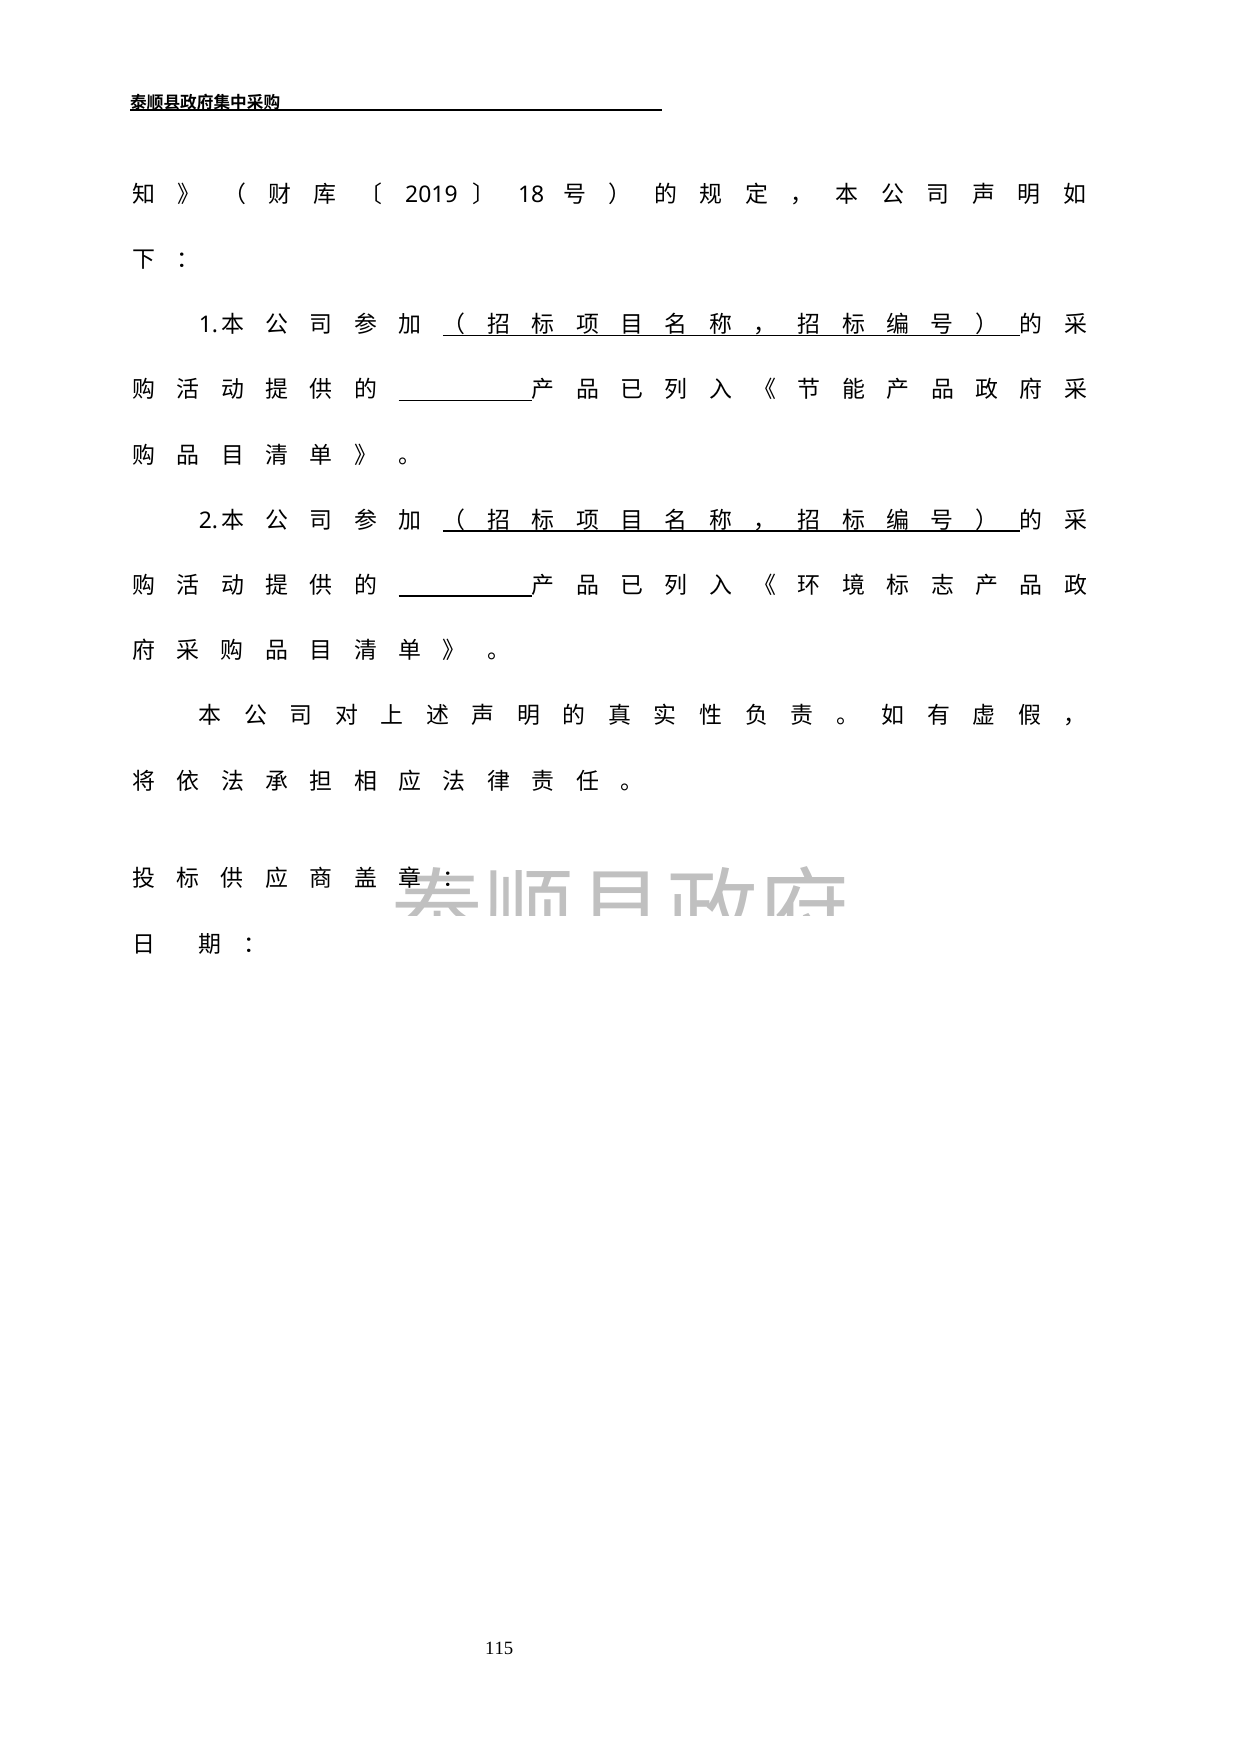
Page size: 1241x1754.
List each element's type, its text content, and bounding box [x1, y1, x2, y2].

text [132, 160, 1108, 290]
text 投标供应商盖章： [132, 844, 1108, 909]
text 1.本公司参加（招标项目名称，招标编号）的采购活动提供的 产品已列入《节能产品政府采购品目清单》。 [132, 290, 1108, 486]
text 本公司对上述声明的真实性负责。如有虚假，将依法承担相应法律责任。 [132, 681, 1108, 812]
text 2.本公司参加（招标项目名称，招标编号）的采购活动提供的 产品已列入《环境标志产品政府采购品目清单》。 [132, 486, 1108, 681]
text 日 期： [132, 909, 1108, 975]
